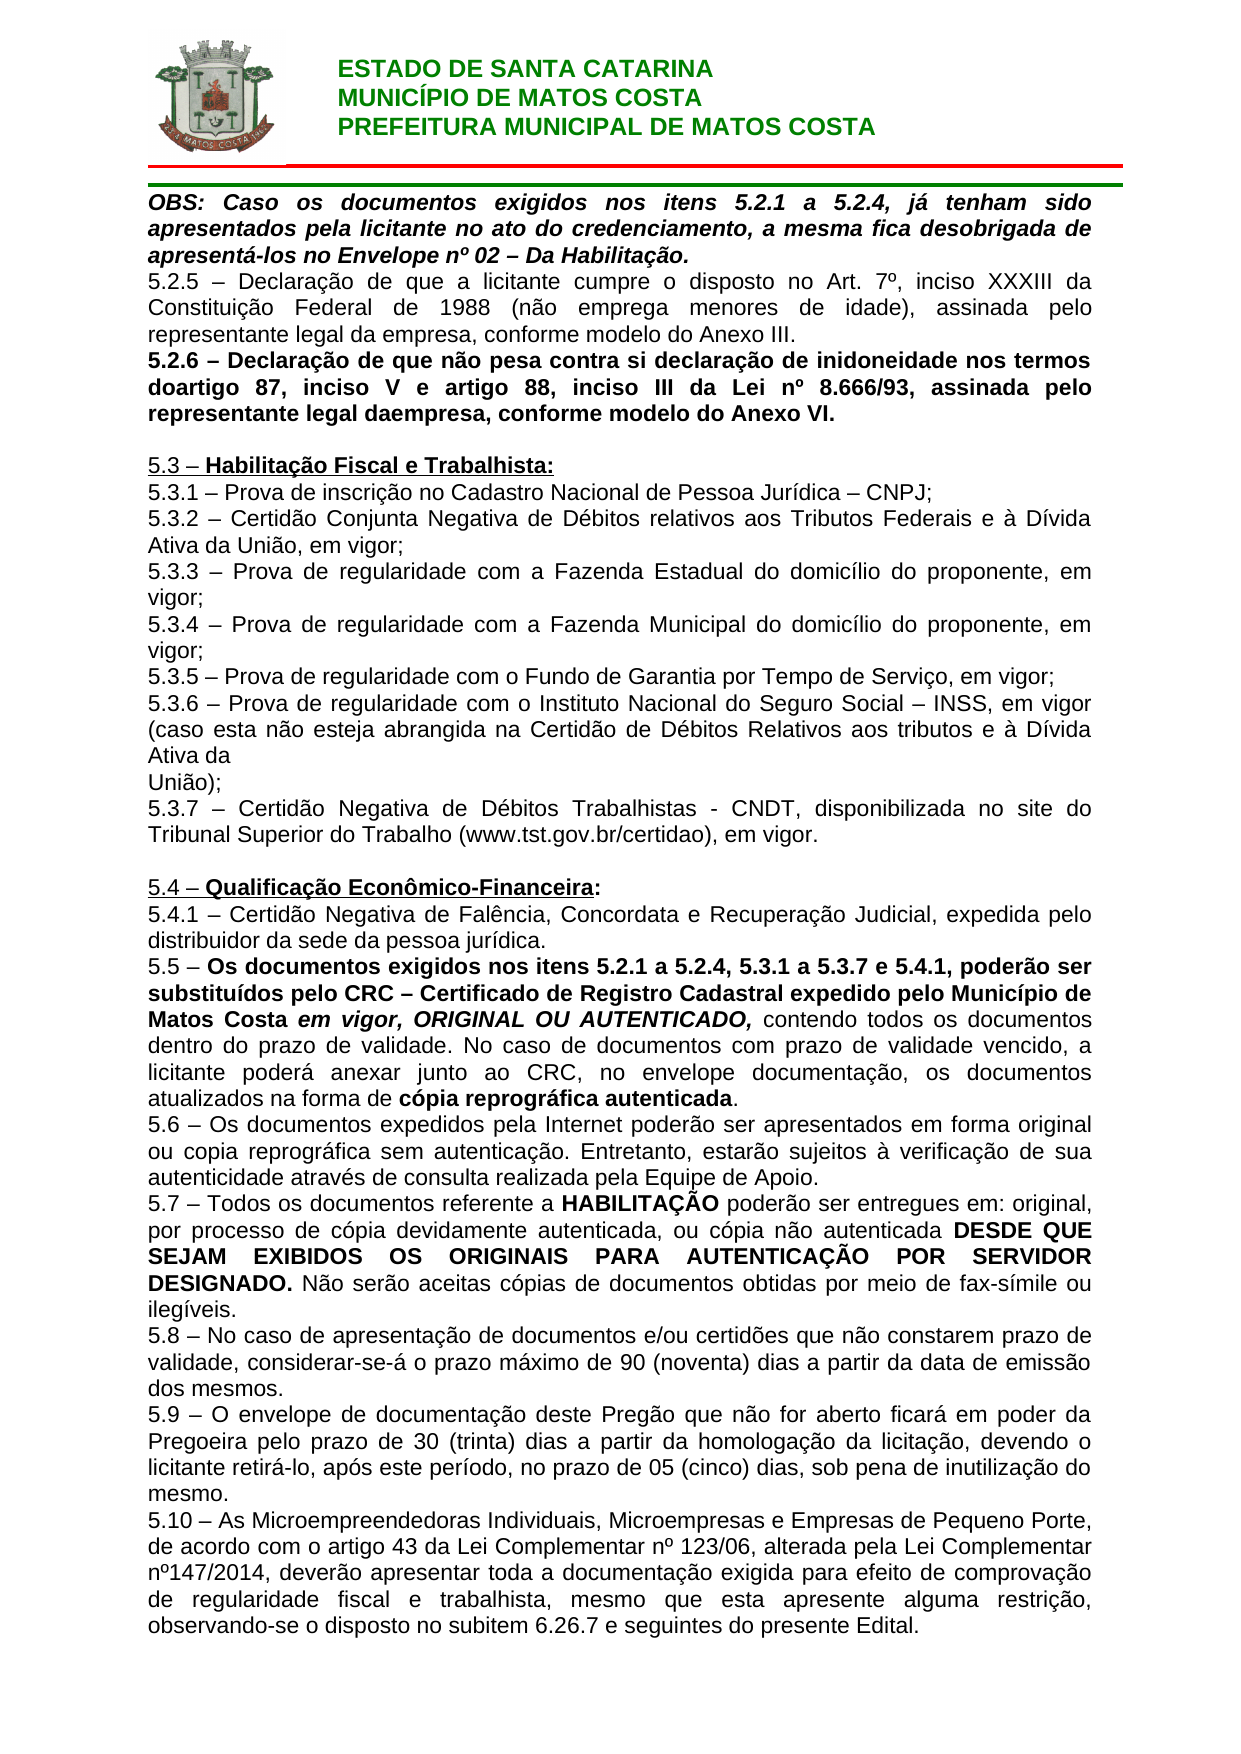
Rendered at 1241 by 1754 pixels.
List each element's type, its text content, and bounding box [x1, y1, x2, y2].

text 5.3.7 – Certidão Negativa de Débitos Trabalhistas - CNDT, disponibilizada no site do Tribunal Superior do Trabalho (www.tst.gov.br/certidao), em vigor. [148, 795, 1092, 848]
text 5.3.4 – Prova de regularidade com a Fazenda Municipal do domicílio do proponente, em vigor; [148, 611, 1092, 663]
text 5.2.5 – Declaração de que a licitante cumpre o disposto no Art. 7º, inciso XXXIII da Constituição Federal de 1988 (não emprega menores de idade), assinada pelo representante legal da empresa, conforme modelo do Anexo III. [148, 268, 1092, 347]
text 5.4.1 – Certidão Negativa de Falência, Concordata e Recuperação Judicial, expedida pelo distribuidor da sede da pessoa jurídica. [148, 901, 1092, 953]
text 5.2.6 – Declaração de que não pesa contra si declaração de inidoneidade nos termos doartigo 87, inciso V e artigo 88, inciso III da Lei nº 8.666/93, assinada pelo representante legal daempresa, conforme modelo do Anexo VI. [148, 347, 1092, 426]
picture [147, 29, 287, 165]
text 5.3.3 – Prova de regularidade com a Fazenda Estadual do domicílio do proponente, em vigor; [148, 558, 1092, 611]
text 5.3.5 – Prova de regularidade com o Fundo de Garantia por Tempo de Serviço, em vigor; [148, 663, 1092, 690]
text OBS: Caso os documentos exigidos nos itens 5.2.1 a 5.2.4, já tenham sido apresentados pela licitante no ato do credenciamento, a mesma fica desobrigada de apresentá-los no Envelope nº 02 – Da Habilitação. [148, 189, 1092, 268]
text 5.3 – Habilitação Fiscal e Trabalhista: [148, 452, 1092, 479]
text 5.3.1 – Prova de inscrição no Cadastro Nacional de Pessoa Jurídica – CNPJ; [148, 479, 1092, 505]
text 5.3.2 – Certidão Conjunta Negativa de Débitos relativos aos Tributos Federais e à Dívida Ativa da União, em vigor; [148, 505, 1092, 558]
text 5.10 – As Microempreendedoras Individuais, Microempresas e Empresas de Pequeno Porte, de acordo com o artigo 43 da Lei Complementar nº 123/06, alterada pela Lei Complementar nº147/2014, deverão apresentar toda a documentação exigida para efeito de comprovação de regularidade fiscal e trabalhista, mesmo que esta apresente alguma restrição, observando-se o disposto no subitem 6.26.7 e seguintes do presente Edital. [148, 1507, 1092, 1638]
text 5.4 – Qualificação Econômico-Financeira: [148, 874, 1092, 901]
text 5.6 – Os documentos expedidos pela Internet poderão ser apresentados em forma original ou copia reprográfica sem autenticação. Entretanto, estarão sujeitos à verificação de sua autenticidade através de consulta realizada pela Equipe de Apoio. [148, 1111, 1092, 1190]
text 5.8 – No caso de apresentação de documentos e/ou certidões que não constarem prazo de validade, considerar-se-á o prazo máximo de 90 (noventa) dias a partir da data de emissão dos mesmos. [148, 1322, 1092, 1401]
text 5.7 – Todos os documentos referente a HABILITAÇÃO poderão ser entregues em: original, por processo de cópia devidamente autenticada, ou cópia não autenticada DESDE QUE SEJAM EXIBIDOS OS ORIGINAIS PARA AUTENTICAÇÃO POR SERVIDOR DESIGNADO. Não serão aceitas cópias de documentos obtidas por meio de fax-símile ou ilegíveis. [148, 1190, 1092, 1322]
text 5.9 – O envelope de documentação deste Pregão que não for aberto ficará em poder da Pregoeira pelo prazo de 30 (trinta) dias a partir da homologação da licitação, devendo o licitante retirá-lo, após este período, no prazo de 05 (cinco) dias, sob pena de inutilização do mesmo. [148, 1401, 1092, 1507]
text 5.3.6 – Prova de regularidade com o Instituto Nacional do Seguro Social – INSS, em vigor (caso esta não esteja abrangida na Certidão de Débitos Relativos aos tributos e à Dívida Ativa da [148, 690, 1092, 769]
text União); [148, 769, 1092, 795]
text 5.5 – Os documentos exigidos nos itens 5.2.1 a 5.2.4, 5.3.1 a 5.3.7 e 5.4.1, poderão ser substituídos pelo CRC – Certificado de Registro Cadastral expedido pelo Município de Matos Costa em vigor, ORIGINAL OU AUTENTICADO, contendo todos os documentos dentro do prazo de validade. No caso de documentos com prazo de validade vencido, a licitante poderá anexar junto ao CRC, no envelope documentação, os documentos atualizados na forma de cópia reprográfica autenticada. [148, 953, 1092, 1111]
